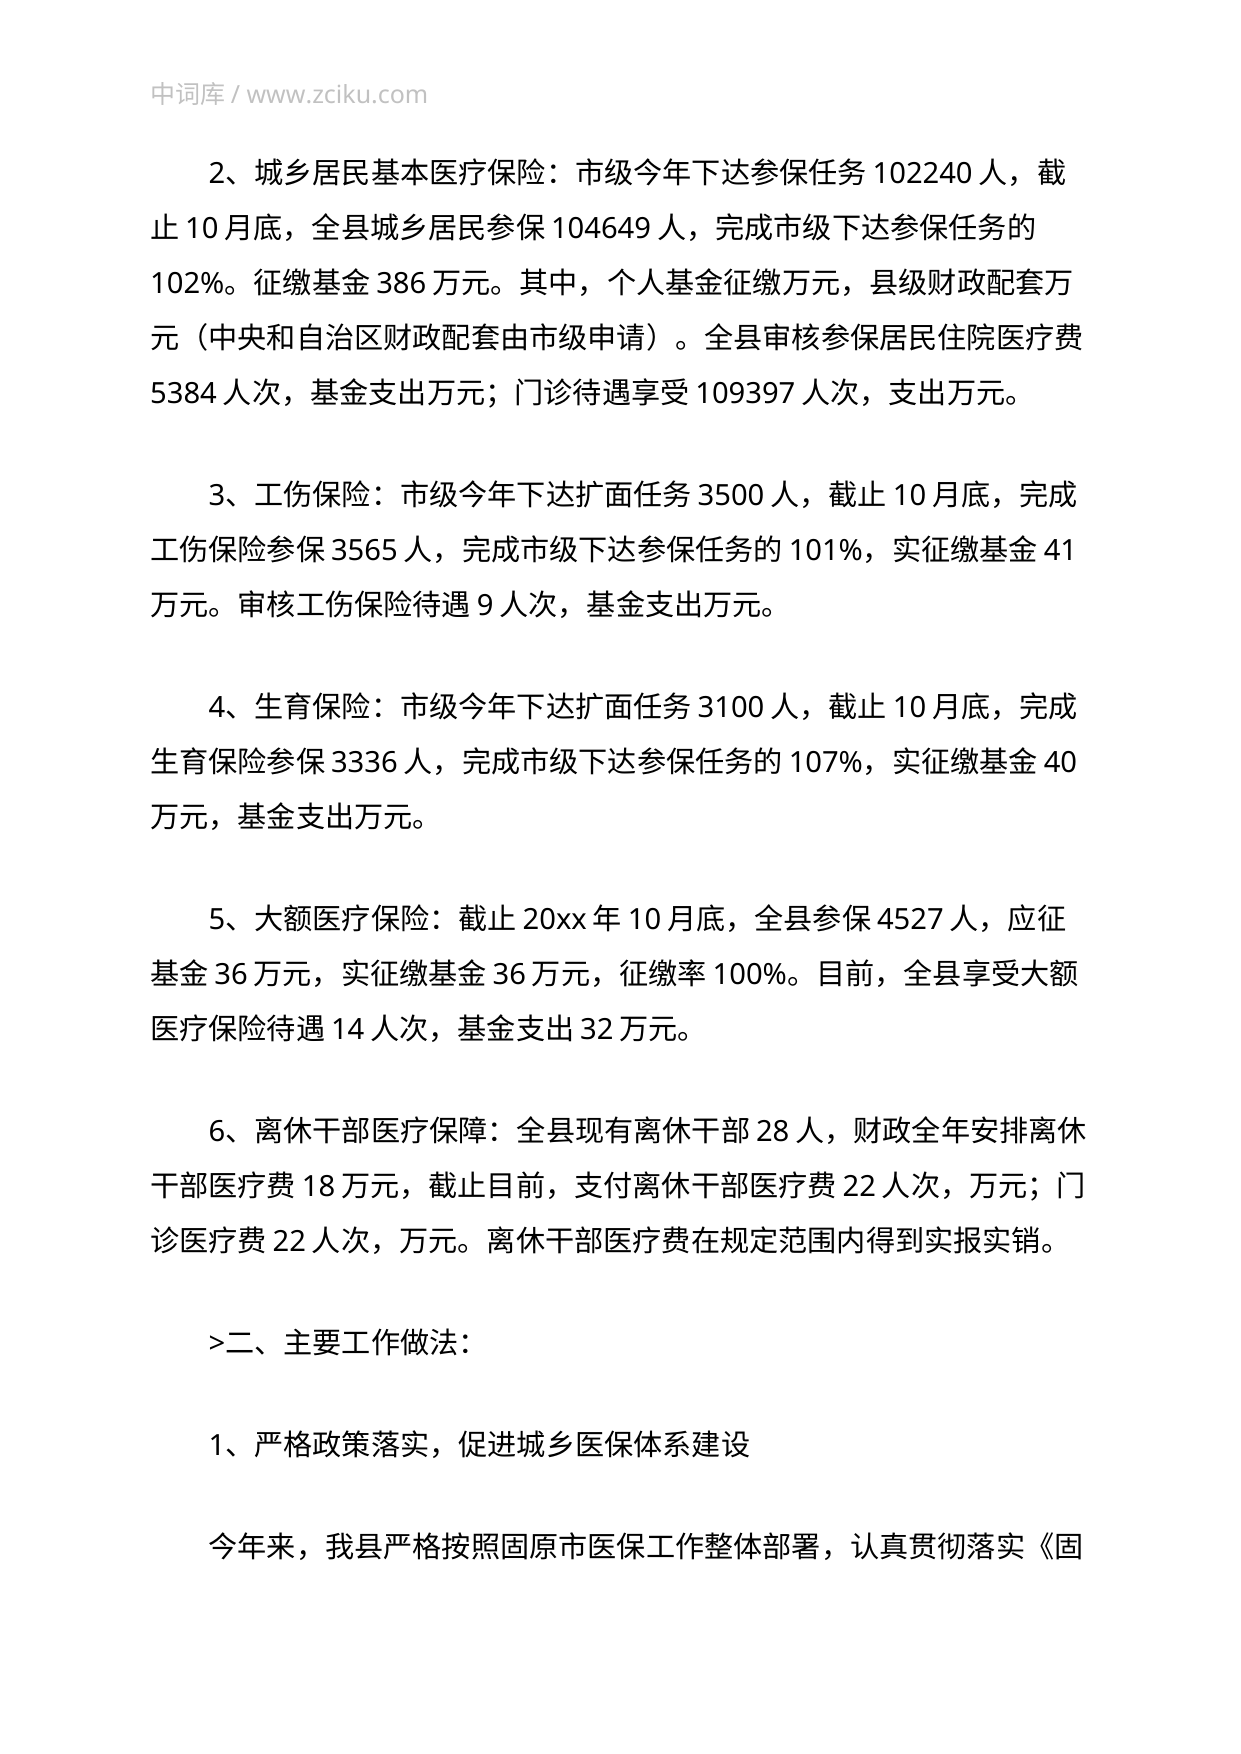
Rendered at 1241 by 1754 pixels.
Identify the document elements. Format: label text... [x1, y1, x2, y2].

text 3、工伤保险：市级今年下达扩面任务3500人，截止10月底，完成工伤保险参保3565人，完成市级下达参保任务的101%，实征缴基金41万元。审核工伤保险待遇9人次，基金支出万元。 [150, 472, 1090, 624]
text 4、生育保险：市级今年下达扩面任务3100人，截止10月底，完成生育保险参保3336人，完成市级下达参保任务的107%，实征缴基金40万元，基金支出万元。 [150, 684, 1090, 836]
text 6、离休干部医疗保障：全县现有离休干部28人，财政全年安排离休干部医疗费18万元，截止目前，支付离休干部医疗费22人次，万元；门诊医疗费22人次，万元。离休干部医疗费在规定范围内得到实报实销。 [150, 1108, 1090, 1260]
text 2、城乡居民基本医疗保险：市级今年下达参保任务102240人，截止10月底，全县城乡居民参保104649人，完成市级下达参保任务的102%。征缴基金386万元。其中，个人基金征缴万元，县级财政配套万元（中央和自治区财政配套由市级申请）。全县审核参保居民住院医疗费5384人次，基金支出万元；门诊待遇享受109397人次，支出万元。 [150, 150, 1090, 412]
text 1、严格政策落实，促进城乡医保体系建设 [150, 1422, 1090, 1464]
text >二、主要工作做法： [150, 1319, 1090, 1362]
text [150, 1523, 1090, 1566]
text 5、大额医疗保险：截止20xx年10月底，全县参保4527人，应征基金36万元，实征缴基金36万元，征缴率100%。目前，全县享受大额医疗保险待遇14人次，基金支出32万元。 [150, 896, 1090, 1048]
